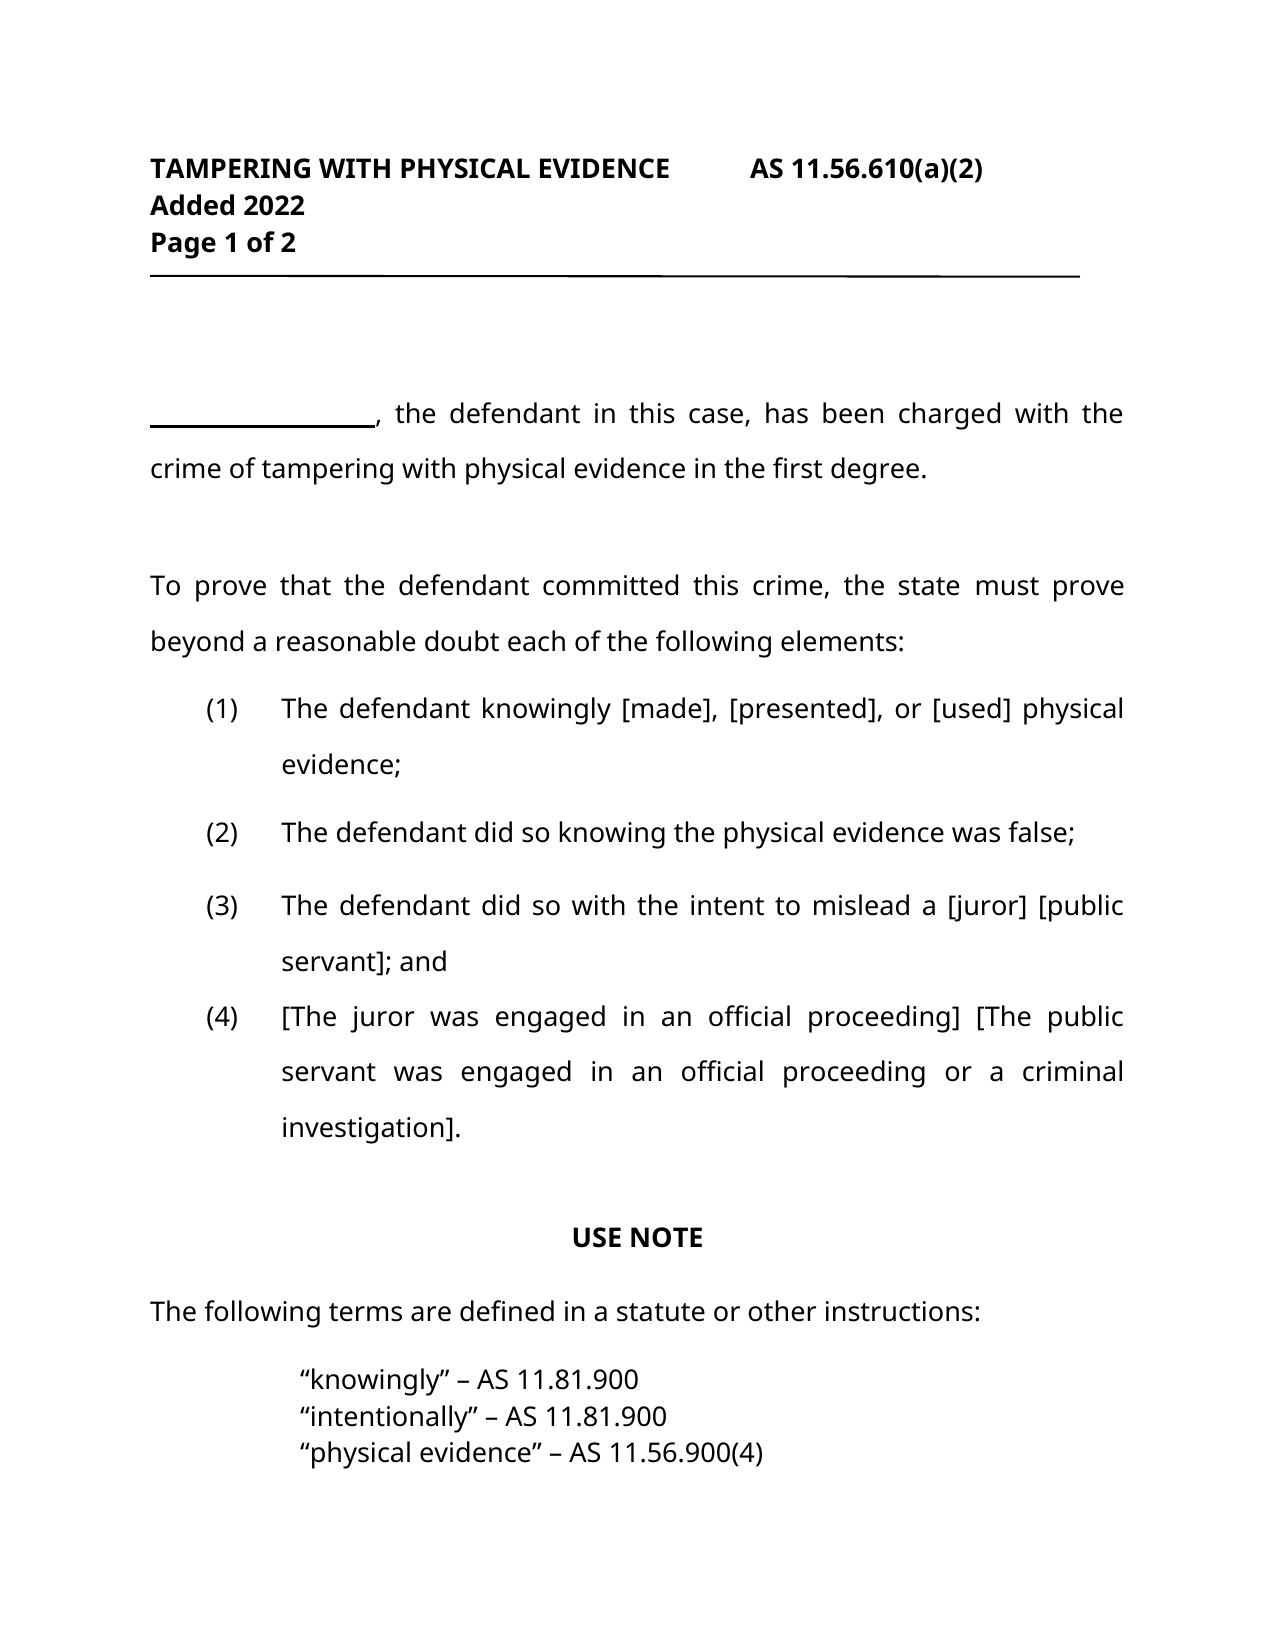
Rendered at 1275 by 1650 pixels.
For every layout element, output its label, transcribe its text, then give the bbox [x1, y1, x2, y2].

text Tampering with Physical Evidence AS 11.56.610(a)(2) [150, 150, 1125, 187]
text “intentionally” – AS 11.81.900 [300, 1397, 1125, 1434]
text The following terms are defined in a statute or other instructions: [150, 1292, 1125, 1329]
text “knowingly” – AS 11.81.900 [300, 1360, 1125, 1397]
text To prove that the defendant committed this crime, the state must prove beyond a reasonable doubt each of the following elements: [150, 567, 1125, 659]
list [The juror was engaged in an official proceeding] [The public servant was engaged in an official proceeding or a criminal investigation]. [206, 997, 1125, 1145]
text , the defendant in this case, has been charged with the crime of tampering with physical evidence in the first degree. [150, 394, 1125, 486]
list The defendant did so knowing the physical evidence was false; [206, 813, 1125, 850]
text “physical evidence” – AS 11.56.900(4) [300, 1434, 1125, 1471]
list The defendant did so with the intent to mislead a [juror] [public servant]; and [206, 887, 1125, 979]
text USE NOTE [150, 1219, 1125, 1256]
text Added 2022 [150, 187, 1125, 224]
list The defendant knowingly [made], [presented], or [used] physical evidence; [206, 690, 1125, 782]
